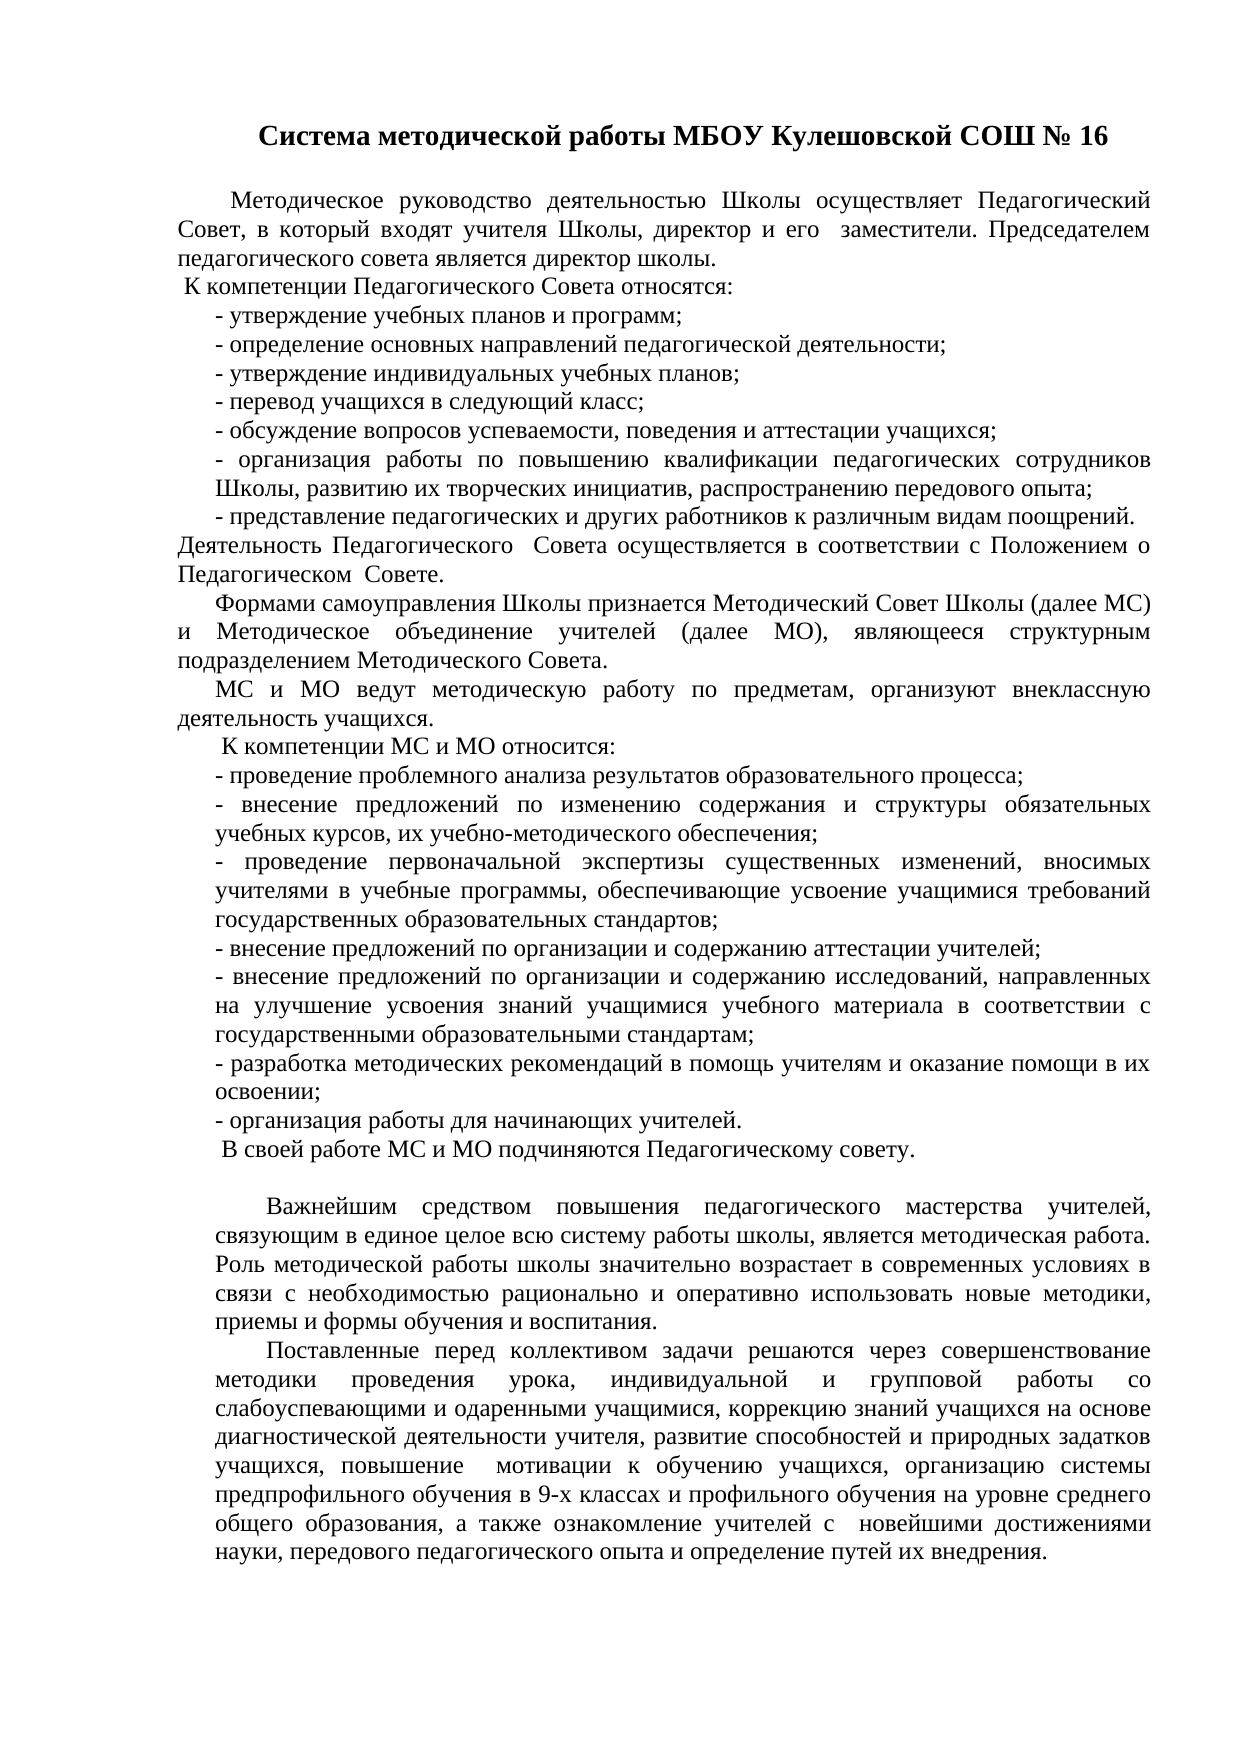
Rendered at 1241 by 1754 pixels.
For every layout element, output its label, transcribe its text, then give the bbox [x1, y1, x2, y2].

text Поставленные перед коллективом задачи решаются через совершенствование методики проведения урока, индивидуальной и групповой работы со слабоуспевающими и одаренными учащимися, коррекцию знаний учащихся на основе диагностической деятельности учителя, развитие способностей и природных задатков учащихся, повышение мотивации к обучению учащихся, организацию системы предпрофильного обучения в 9-х классах и профильного обучения на уровне среднего общего образования, а также ознакомление учителей с новейшими достижениями науки, передового педагогического опыта и определение путей их внедрения. [215, 1335, 1152, 1565]
text Важнейшим средством повышения педагогического мастерства учителей, связующим в единое целое всю систему работы школы, является методическая работа. Роль методической работы школы значительно возрастает в современных условиях в связи с необходимостью рационально и оперативно использовать новые методики, приемы и формы обучения и воспитания. [215, 1191, 1152, 1335]
text - внесение предложений по изменению содержания и структуры обязательных учебных курсов, их учебно-методического обеспечения; [215, 789, 1152, 846]
text - представление педагогических и других работников к различным видам поощрений. [215, 501, 1152, 530]
text - проведение первоначальной экспертизы существенных изменений, вносимых учителями в учебные программы, обеспечивающие усвоение учащимися требований государственных образовательных стандартов; [215, 846, 1152, 933]
text Методическое руководство деятельностью Школы осуществляет Педагогический Совет, в который входят учителя Школы, директор и его заместители. Председателем педагогического совета является директор школы. [177, 185, 1152, 271]
text - определение основных направлений педагогической деятельности; [215, 329, 1152, 358]
text - проведение проблемного анализа результатов образовательного процесса; [215, 760, 1152, 789]
text МС и МО ведут методическую работу по предметам, организуют внеклассную деятельность учащихся. [177, 674, 1152, 731]
text Деятельность Педагогического Совета осуществляется в соответствии с Положением о Педагогическом Совете. [177, 530, 1152, 588]
text - организация работы по повышению квалификации педагогических сотрудников Школы, развитию их творческих инициатив, распространению передового опыта; [215, 444, 1152, 501]
text - утверждение индивидуальных учебных планов; [215, 358, 1152, 386]
text - внесение предложений по организации и содержанию аттестации учителей; [215, 933, 1152, 961]
text Формами самоуправления Школы признается Методический Совет Школы (далее МС) и Методическое объединение учителей (далее МО), являющееся структурным подразделением Методического Совета. [177, 588, 1152, 674]
text - организация работы для начинающих учителей. [215, 1105, 1152, 1134]
text Система методической работы МБОУ Кулешовской СОШ № 16 [215, 118, 1152, 152]
text - обсуждение вопросов успеваемости, поведения и аттестации учащихся; [215, 415, 1152, 444]
text К компетенции Педагогического Совета относятся: [177, 271, 1152, 300]
text - внесение предложений по организации и содержанию исследований, направленных на улучшение усвоения знаний учащимися учебного материала в соответствии с государственными образовательными стандартам; [215, 961, 1152, 1048]
text - перевод учащихся в следующий класс; [215, 386, 1152, 415]
text - разработка методических рекомендаций в помощь учителям и оказание помощи в их освоении; [215, 1048, 1152, 1105]
text - утверждение учебных планов и программ; [215, 300, 1152, 329]
text К компетенции МС и МО относится: [177, 731, 1152, 760]
text В своей работе МС и МО подчиняются Педагогическому совету. [177, 1134, 1152, 1163]
